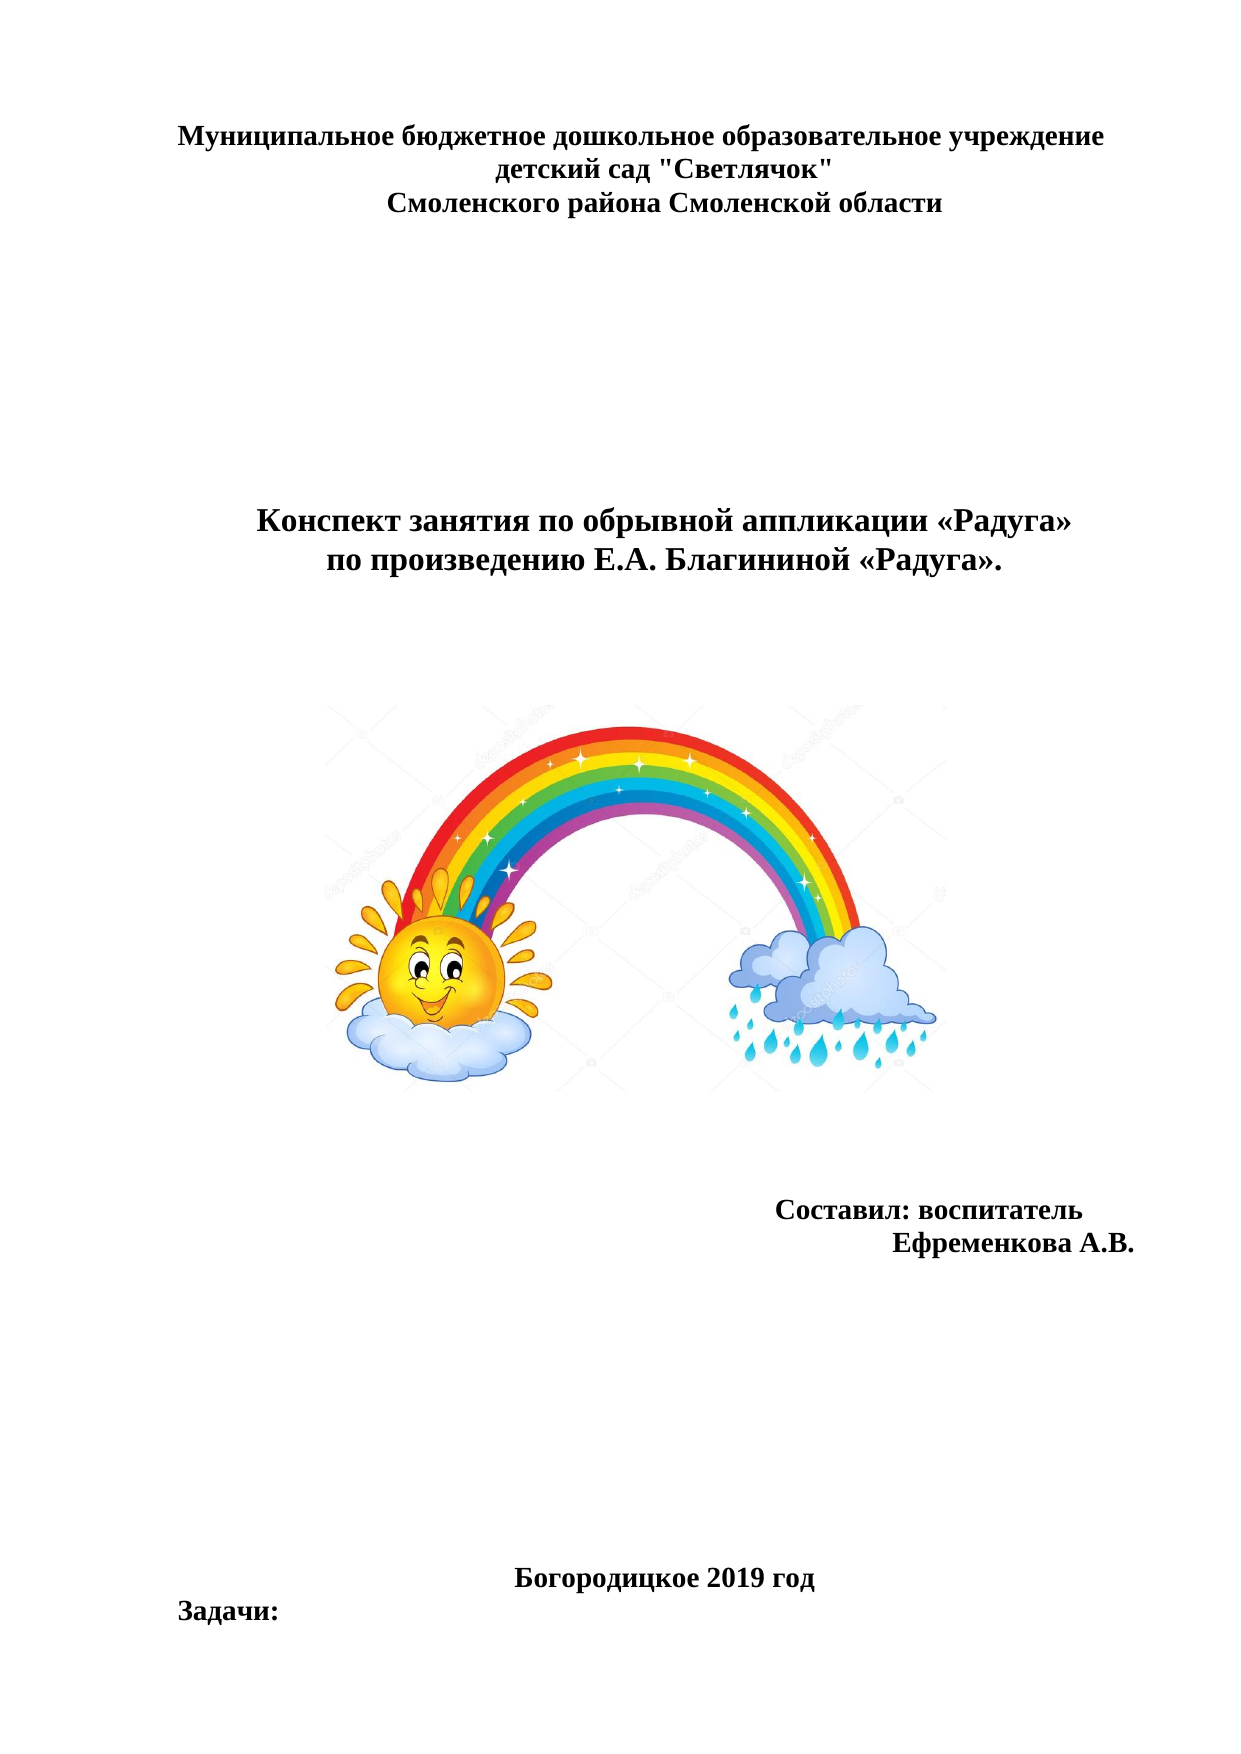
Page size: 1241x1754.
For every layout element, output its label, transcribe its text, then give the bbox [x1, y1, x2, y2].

text Задачи: [177, 1593, 1152, 1627]
text Смоленского района Смоленской области [177, 185, 1152, 219]
text Составил: воспитатель [693, 1192, 1152, 1225]
text Богородицкое 2019 год [177, 1560, 1152, 1593]
text Конспект занятия по обрывной аппликации «Радуга» [177, 500, 1152, 539]
text Ефременкова А.В. [177, 1225, 1152, 1259]
text по произведению Е.А. Благининой «Радуга». [177, 539, 1152, 577]
picture [324, 705, 947, 1092]
text Муниципальное бюджетное дошкольное образовательное учреждение [177, 118, 1152, 152]
text детский сад "Светлячок" [177, 152, 1152, 185]
